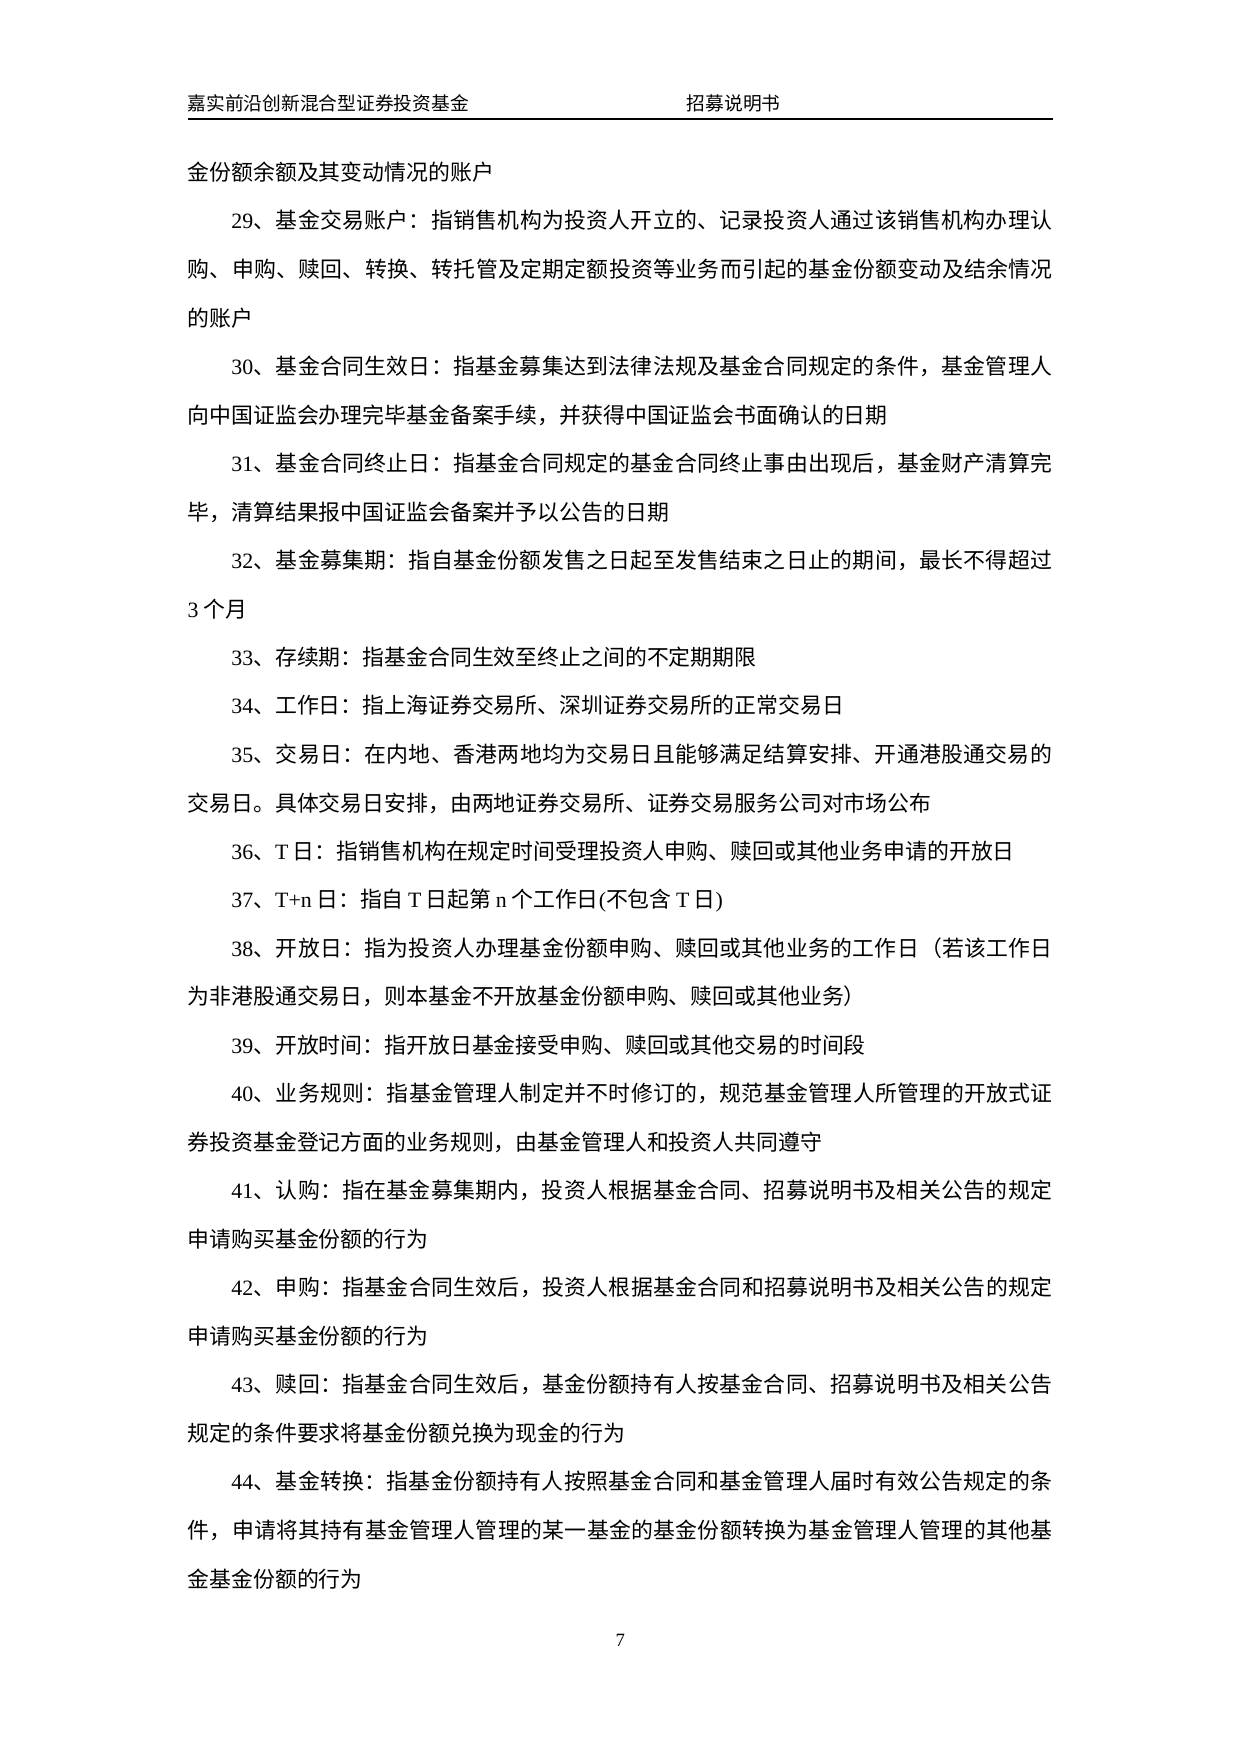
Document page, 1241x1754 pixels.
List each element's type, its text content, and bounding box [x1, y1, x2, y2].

text 30、基金合同生效日：指基金募集达到法律法规及基金合同规定的条件，基金管理人向中国证监会办理完毕基金备案手续，并获得中国证监会书面确认的日期 [187, 348, 1053, 430]
text 40、业务规则：指基金管理人制定并不时修订的，规范基金管理人所管理的开放式证券投资基金登记方面的业务规则，由基金管理人和投资人共同遵守 [187, 1076, 1053, 1157]
text 34、工作日：指上海证券交易所、深圳证券交易所的正常交易日 [187, 688, 1053, 721]
text 41、认购：指在基金募集期内，投资人根据基金合同、招募说明书及相关公告的规定申请购买基金份额的行为 [187, 1173, 1053, 1254]
text 43、赎回：指基金合同生效后，基金份额持有人按基金合同、招募说明书及相关公告规定的条件要求将基金份额兑换为现金的行为 [187, 1367, 1053, 1448]
text 31、基金合同终止日：指基金合同规定的基金合同终止事由出现后，基金财产清算完毕，清算结果报中国证监会备案并予以公告的日期 [187, 446, 1053, 527]
text 35、交易日：在内地、香港两地均为交易日且能够满足结算安排、开通港股通交易的交易日。具体交易日安排，由两地证券交易所、证券交易服务公司对市场公布 [187, 736, 1053, 818]
text 42、申购：指基金合同生效后，投资人根据基金合同和招募说明书及相关公告的规定申请购买基金份额的行为 [187, 1270, 1053, 1351]
text 39、开放时间：指开放日基金接受申购、赎回或其他交易的时间段 [187, 1027, 1053, 1060]
text 38、开放日：指为投资人办理基金份额申购、赎回或其他业务的工作日（若该工作日为非港股通交易日，则本基金不开放基金份额申购、赎回或其他业务） [187, 930, 1053, 1011]
text 32、基金募集期：指自基金份额发售之日起至发售结束之日止的期间，最长不得超过3个月 [187, 543, 1053, 624]
text 37、T+n日：指自T日起第n个工作日(不包含T日) [187, 882, 1053, 914]
text 36、T日：指销售机构在规定时间受理投资人申购、赎回或其他业务申请的开放日 [187, 833, 1053, 866]
text 44、基金转换：指基金份额持有人按照基金合同和基金管理人届时有效公告规定的条件，申请将其持有基金管理人管理的某一基金的基金份额转换为基金管理人管理的其他基金基金份额的行为 [187, 1464, 1053, 1594]
text 29、基金交易账户：指销售机构为投资人开立的、记录投资人通过该销售机构办理认购、申购、赎回、转换、转托管及定期定额投资等业务而引起的基金份额变动及结余情况的账户 [187, 203, 1053, 333]
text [187, 154, 1053, 187]
text 33、存续期：指基金合同生效至终止之间的不定期期限 [187, 640, 1053, 672]
